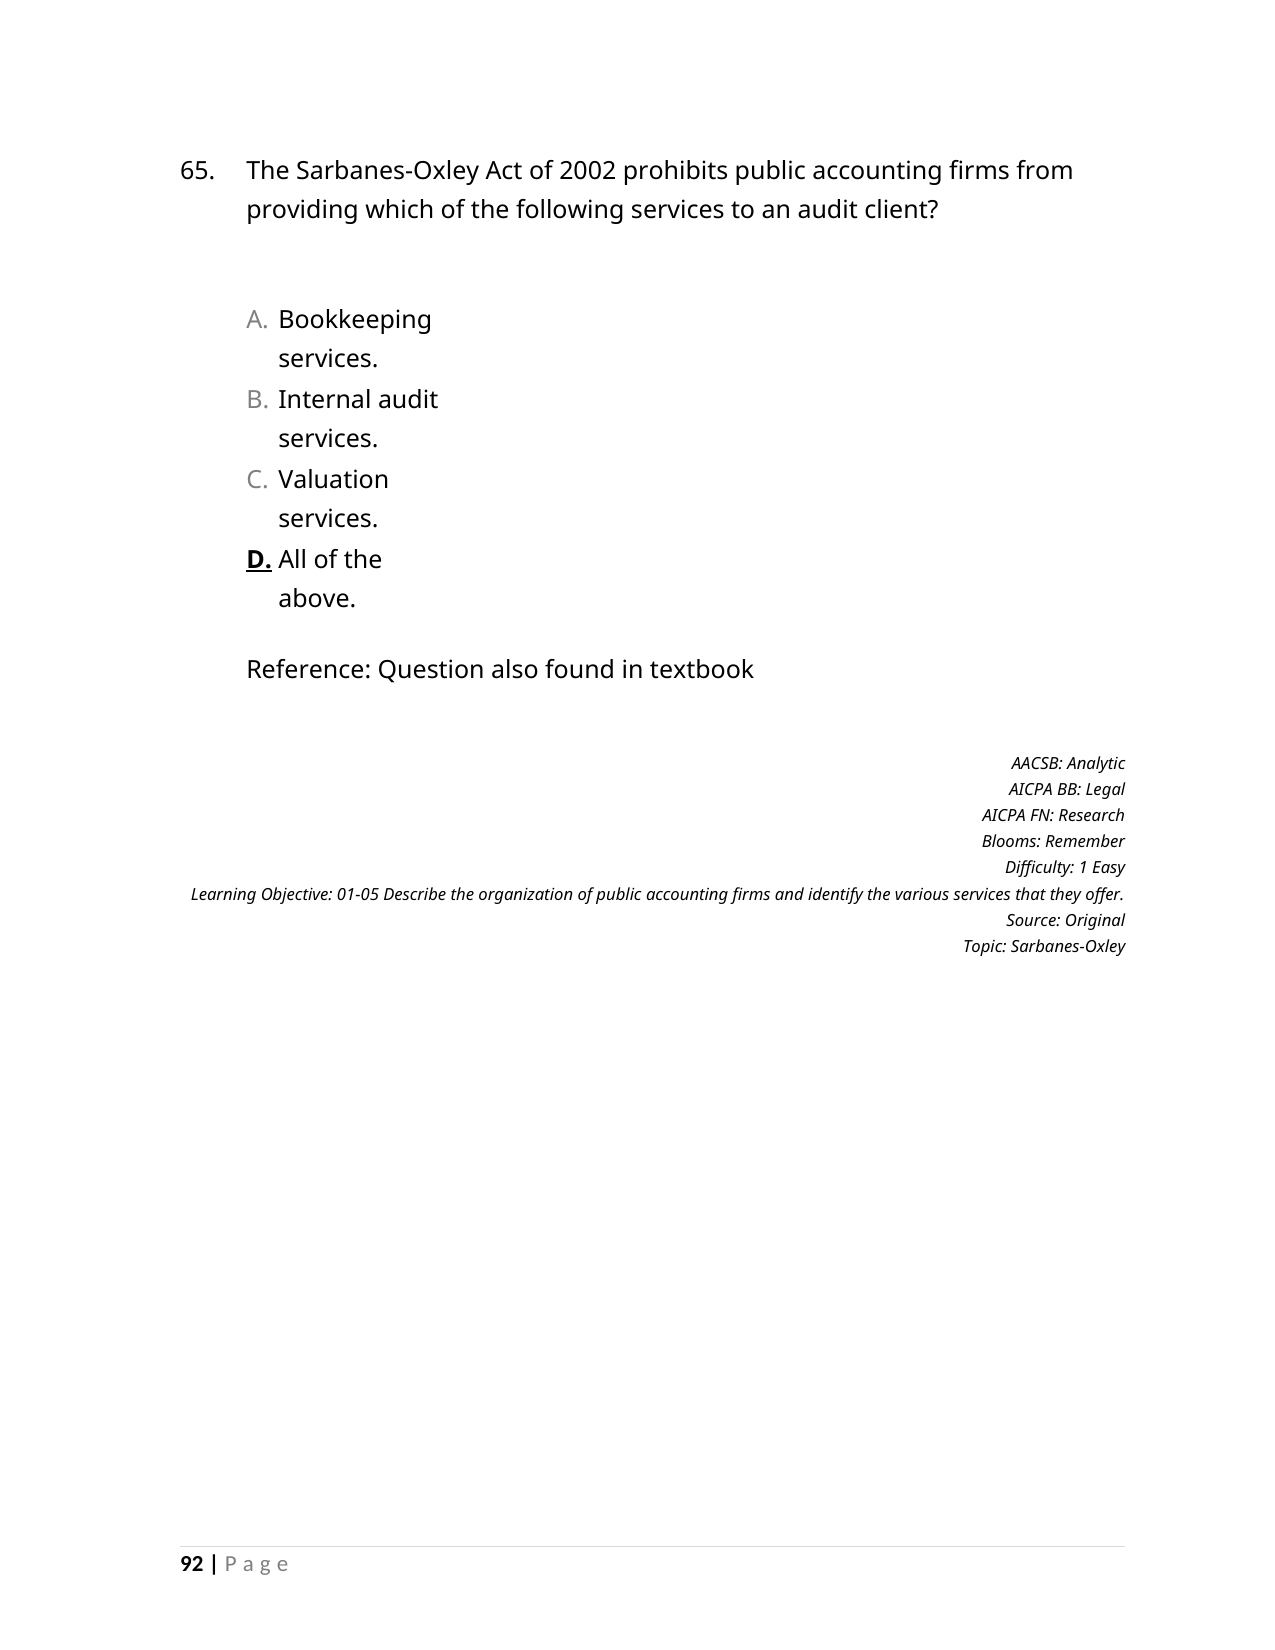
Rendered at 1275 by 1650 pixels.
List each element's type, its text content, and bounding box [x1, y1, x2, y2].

table_header The Sarbanes-Oxley Act of 2002 prohibits public accounting firms from providing which of the following services to an audit client? Reference: Question also found in textbook [246, 153, 1125, 723]
table_header AACSB: Analytic AICPA BB: Legal AICPA FN: Research Blooms: Remember Difficulty: 1 Easy Learning Objective: 01-05 Describe the organization of public accounting firms and identify the various services that they offer. Source: Original Topic: Sarbanes-Oxley [180, 752, 1125, 987]
table_header 65. [180, 153, 246, 723]
